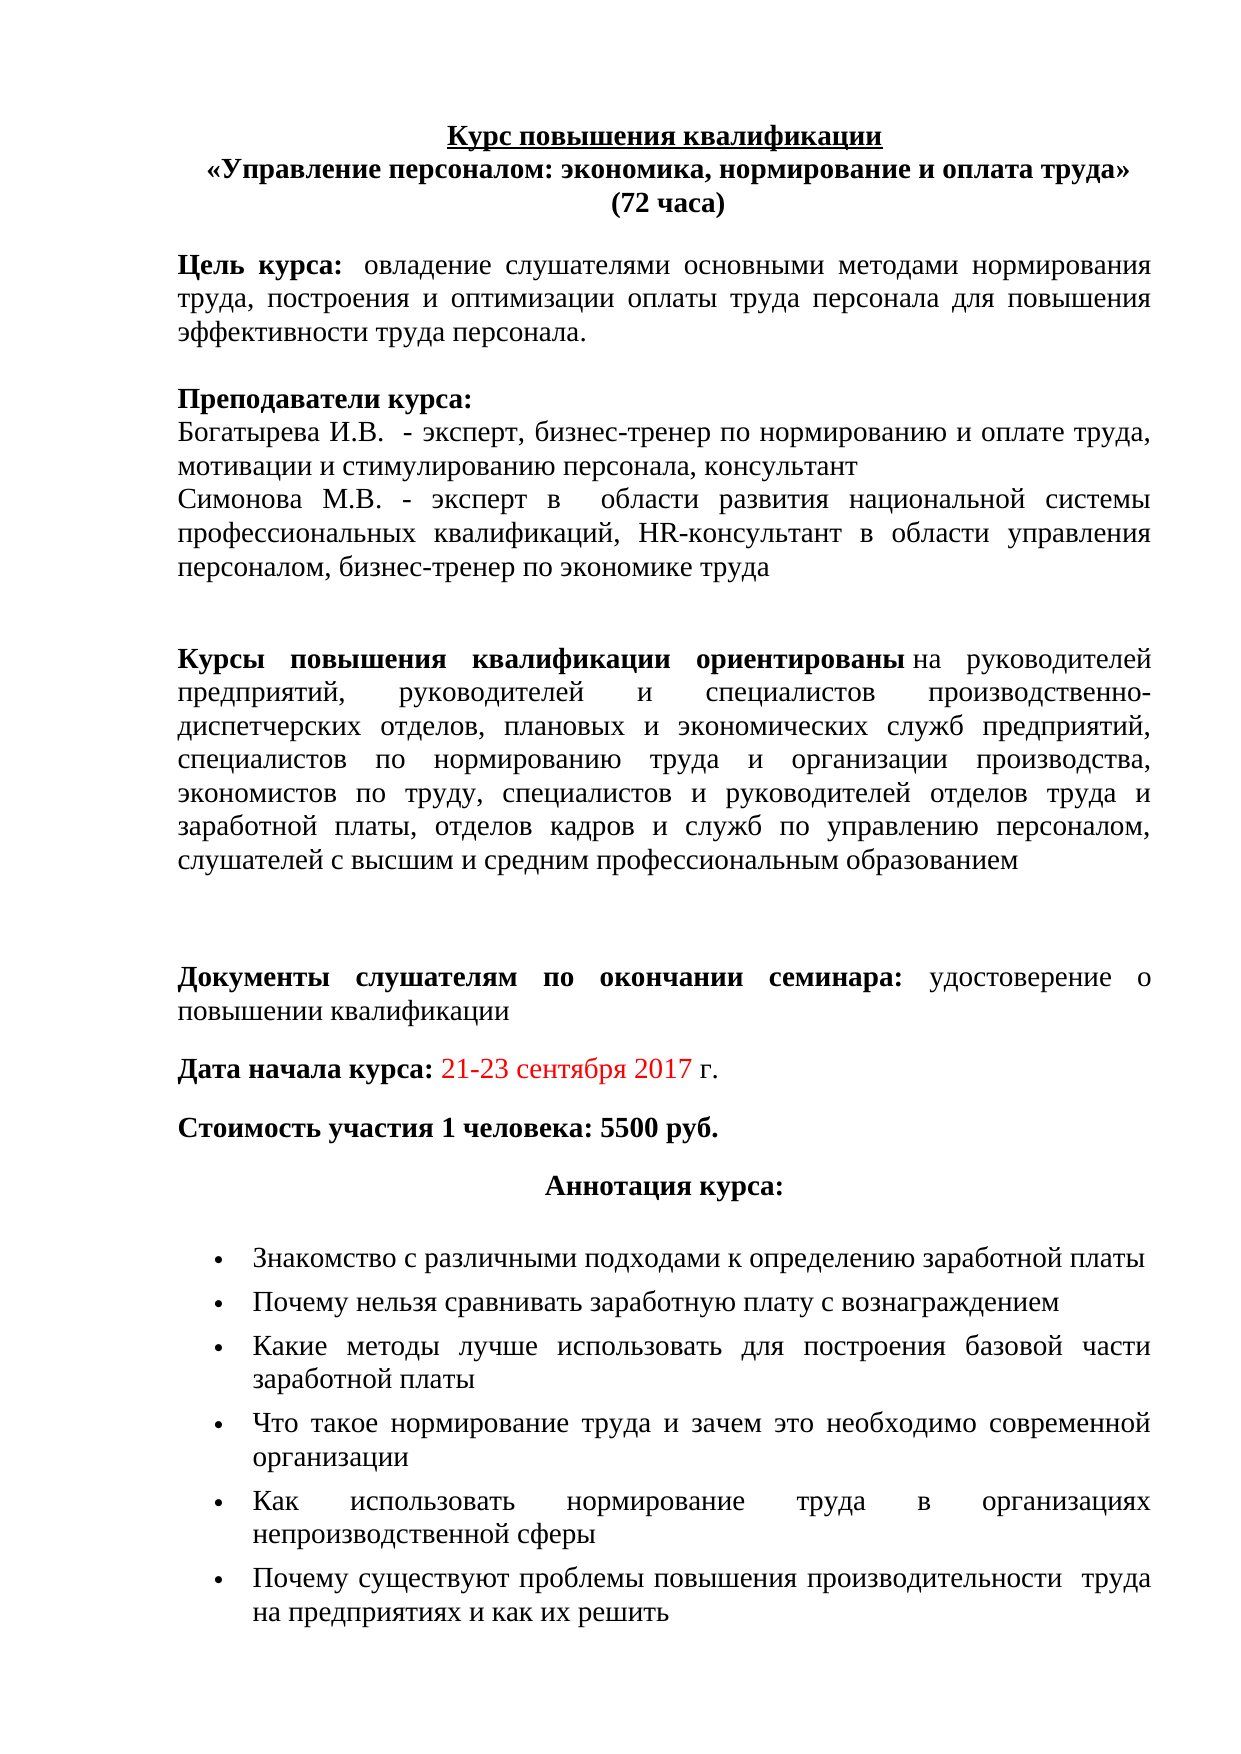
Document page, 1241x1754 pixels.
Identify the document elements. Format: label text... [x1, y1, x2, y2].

list Почему нельзя сравнивать заработную плату с вознаграждением [215, 1284, 1152, 1318]
list Как использовать нормирование труда в организациях непроизводственной сферы [215, 1483, 1152, 1550]
text Преподаватели курса: [177, 381, 1152, 414]
text Аннотация курса: [177, 1168, 1152, 1230]
text Курс повышения квалификации [177, 118, 1152, 152]
text Стоимость участия 1 человека: 5500 руб. [177, 1110, 1152, 1143]
text Дата начала курса: 21-23 сентября 2017 г. [177, 1051, 1152, 1085]
text (72 часа) [177, 185, 1152, 247]
list Почему существуют проблемы повышения производительности труда на предприятиях и как их решить [215, 1561, 1152, 1628]
list Знакомство с различными подходами к определению заработной платы [215, 1240, 1152, 1274]
text Курсы повышения квалификации ориентированы на руководителей предприятий, руководителей и специалистов производственно-диспетчерских отделов, плановых и экономических служб предприятий, специалистов по нормированию труда и организации производства, экономистов по труду, специалистов и руководителей отделов труда и заработной платы, отделов кадров и служб по управлению персоналом, слушателей с высшим и средним профессиональным образованием [177, 641, 1152, 876]
list Какие методы лучше использовать для построения базовой части заработной платы [215, 1328, 1152, 1395]
text Симонова М.В. - эксперт в области развития национальной системы профессиональных квалификаций, HR-консультант в области управления персоналом, бизнес-тренер по экономике труда [177, 482, 1152, 582]
text Богатырева И.В. - эксперт, бизнес-тренер по нормированию и оплате труда, мотивации и стимулированию персонала, консультант [177, 414, 1152, 482]
text Цель курса: овладение слушателями основными методами нормирования труда, построения и оптимизации оплаты труда персонала для повышения эффективности труда персонала. [177, 247, 1152, 347]
text Документы слушателям по окончании семинара: удостоверение о повышении квалификации [177, 959, 1152, 1026]
text «Управление персоналом: экономика, нормирование и оплата труда» [177, 152, 1152, 185]
list Что такое нормирование труда и зачем это необходимо современной организации [215, 1406, 1152, 1473]
